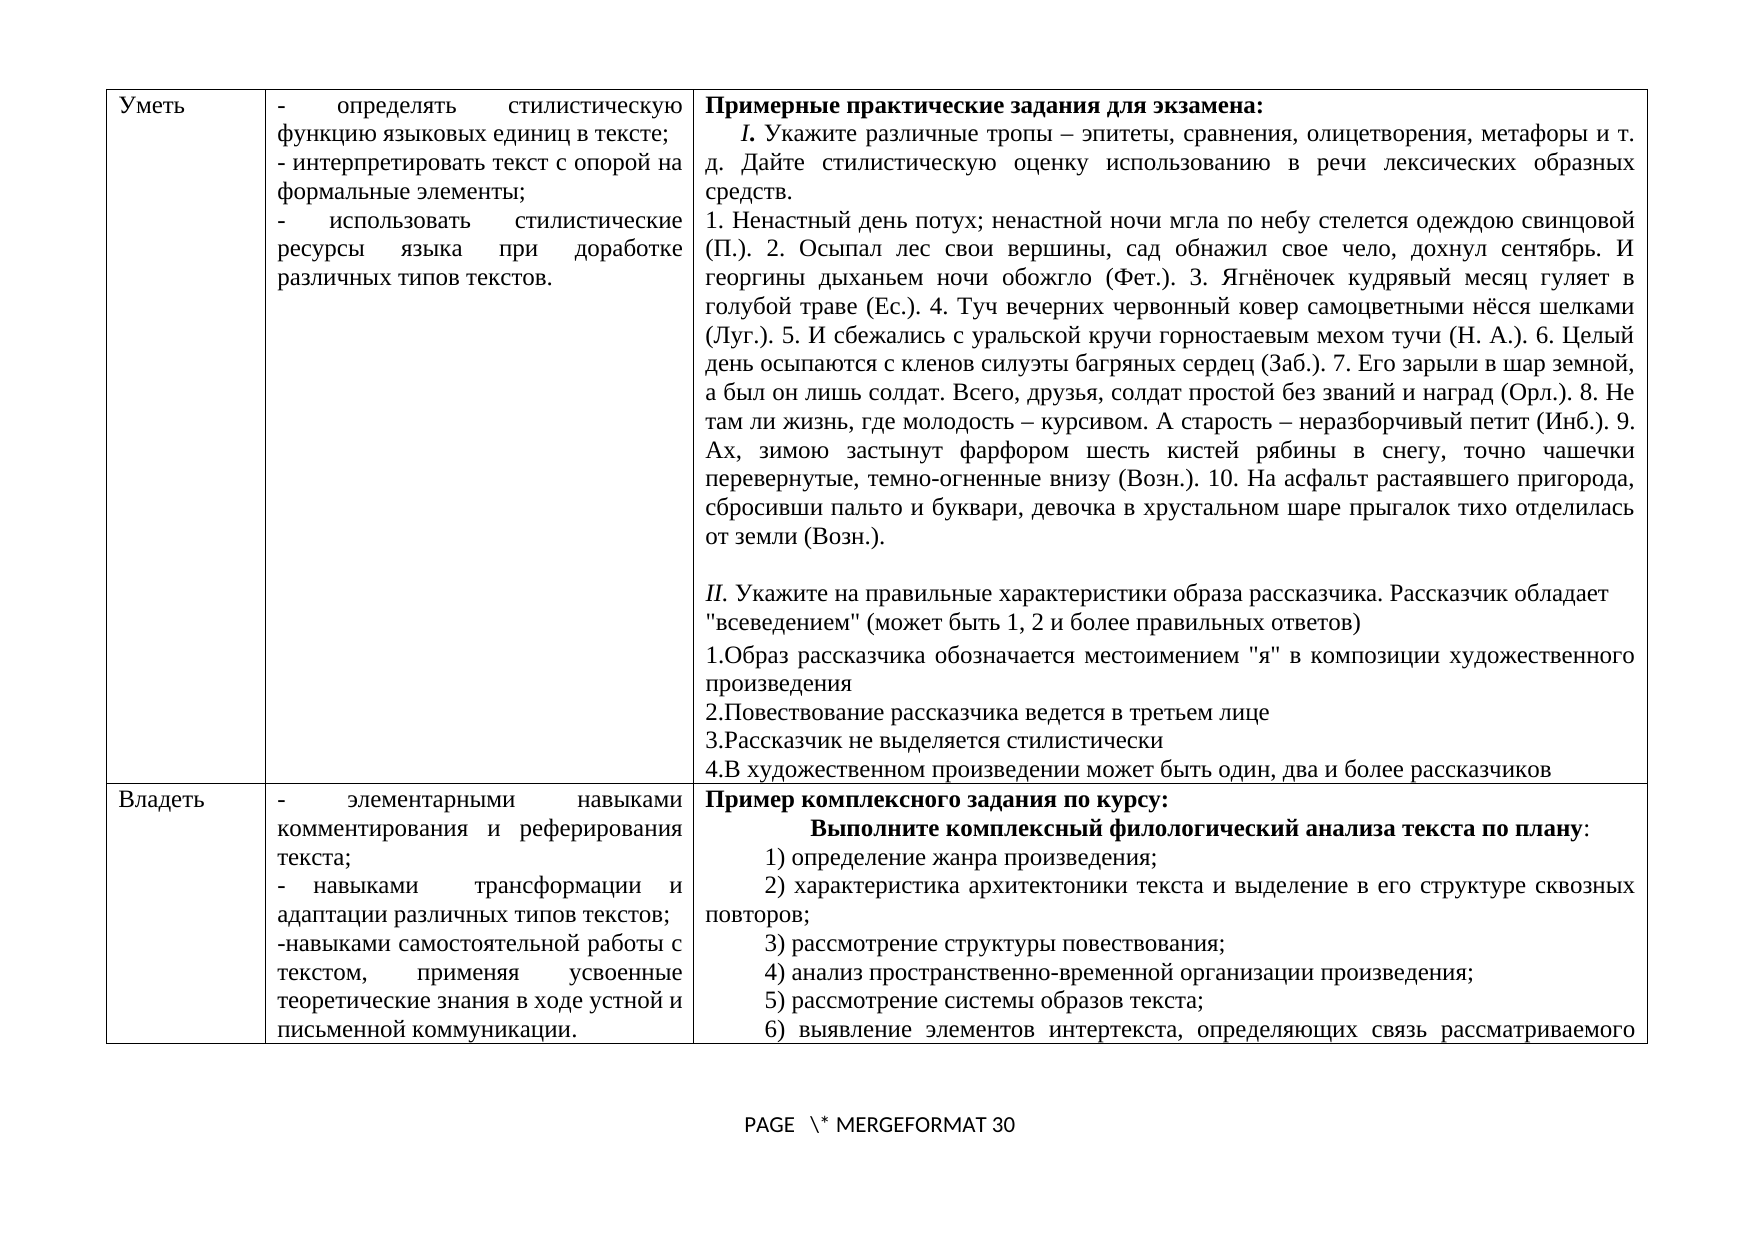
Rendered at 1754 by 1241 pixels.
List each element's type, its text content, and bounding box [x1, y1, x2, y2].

table_cell Уметь [107, 90, 265, 783]
table_cell Владеть [107, 784, 265, 1043]
table_cell - определять стилистическую функцию языковых единиц в тексте; - интерпретировать текст с опорой на формальные элементы; - использовать стилистические ресурсы языка при доработке различных типов текстов. [266, 90, 693, 783]
table_cell Примерные практические задания для экзамена: I. Укажите различные тропы – эпитеты, сравнения, олицетворения, метафоры и т. д. Дайте стилистическую оценку использованию в речи лексических образных средств. 1. Ненастный день потух; ненастной ночи мгла по небу стелется одеждою свинцовой (П.). 2. Осыпал лес свои вершины, сад обнажил свое чело, дохнул сентябрь. И георгины дыханьем ночи обожгло (Фет.). 3. Ягнёночек кудрявый месяц гуляет в голубой траве (Ес.). 4. Туч вечерних червонный ковер самоцветными нёсся шелками (Луг.). 5. И сбежались с уральской кручи горностаевым мехом тучи (Н. А.). 6. Целый день осыпаются с кленов силуэты багряных сердец (Заб.). 7. Его зарыли в шар земной, а был он лишь солдат. Всего, друзья, солдат простой без званий и наград (Орл.). 8. Не там ли жизнь, где молодость – курсивом. А старость – неразборчивый петит (Инб.). 9. Ах, зимою застынут фарфором шесть кистей рябины в снегу, точно чашечки перевернутые, темно-огненные внизу (Возн.). 10. На асфальт растаявшего пригорода, сбросивши пальто и буквари, девочка в хрустальном шаре прыгалок тихо отделилась от земли (Возн.). II. Укажите на правильные характеристики образа рассказчика. Рассказчик обладает "всеведением" (может быть 1, 2 и более правильных ответов) 1.Образ рассказчика обозначается местоимением "я" в композиции художественного произведения 2.Повествование рассказчика ведется в третьем лице 3.Рассказчик не выделяется стилистически 4.В художественном произведении может быть один, два и более рассказчиков [694, 90, 1647, 783]
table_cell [694, 784, 1647, 1043]
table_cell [266, 784, 693, 1043]
